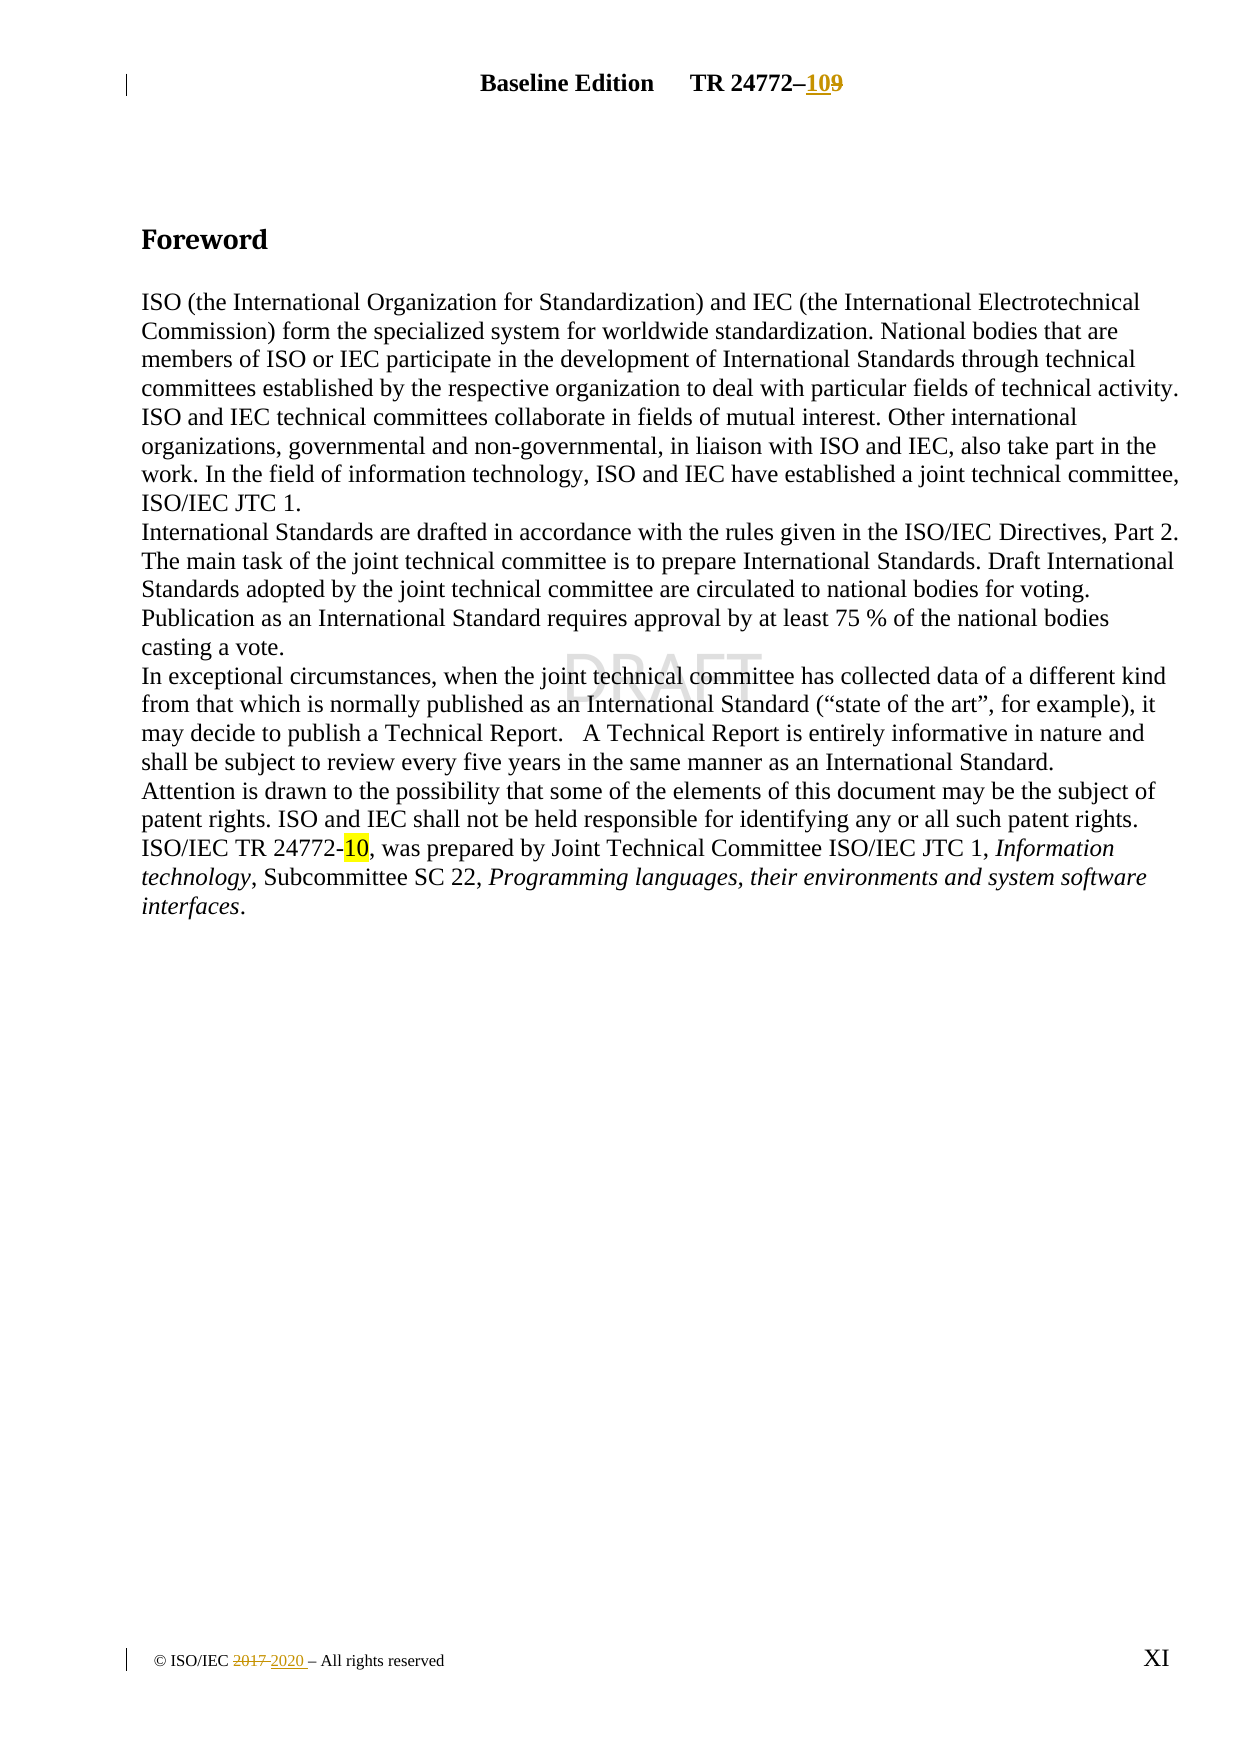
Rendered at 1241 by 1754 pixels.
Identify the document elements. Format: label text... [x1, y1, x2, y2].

text ISO/IEC TR 24772-10, was prepared by Joint Technical Committee ISO/IEC JTC 1, Information technology, Subcommittee SC 22, Programming languages, their environments and system software interfaces. [141, 833, 1182, 919]
text The main task of the joint technical committee is to prepare International Standards. Draft International Standards adopted by the joint technical committee are circulated to national bodies for voting. Publication as an International Standard requires approval by at least 75 % of the national bodies casting a vote. [141, 546, 1182, 661]
text In exceptional circumstances, when the joint technical committee has collected data of a different kind from that which is normally published as an International Standard (“state of the art”, for example), it may decide to publish a Technical Report. A Technical Report is entirely informative in nature and shall be subject to review every five years in the same manner as an International Standard. [141, 661, 1182, 776]
subtitle Foreword [141, 223, 1182, 257]
text ISO (the International Organization for Standardization) and IEC (the International Electrotechnical Commission) form the specialized system for worldwide standardization. National bodies that are members of ISO or IEC participate in the development of International Standards through technical committees established by the respective organization to deal with particular fields of technical activity. ISO and IEC technical committees collaborate in fields of mutual interest. Other international organizations, governmental and non-governmental, in liaison with ISO and IEC, also take part in the work. In the field of information technology, ISO and IEC have established a joint technical committee, ISO/IEC JTC 1. [141, 287, 1182, 517]
text Attention is drawn to the possibility that some of the elements of this document may be the subject of patent rights. ISO and IEC shall not be held responsible for identifying any or all such patent rights. [141, 776, 1182, 833]
text International Standards are drafted in accordance with the rules given in the ISO/IEC Directives, Part 2. [141, 517, 1182, 546]
